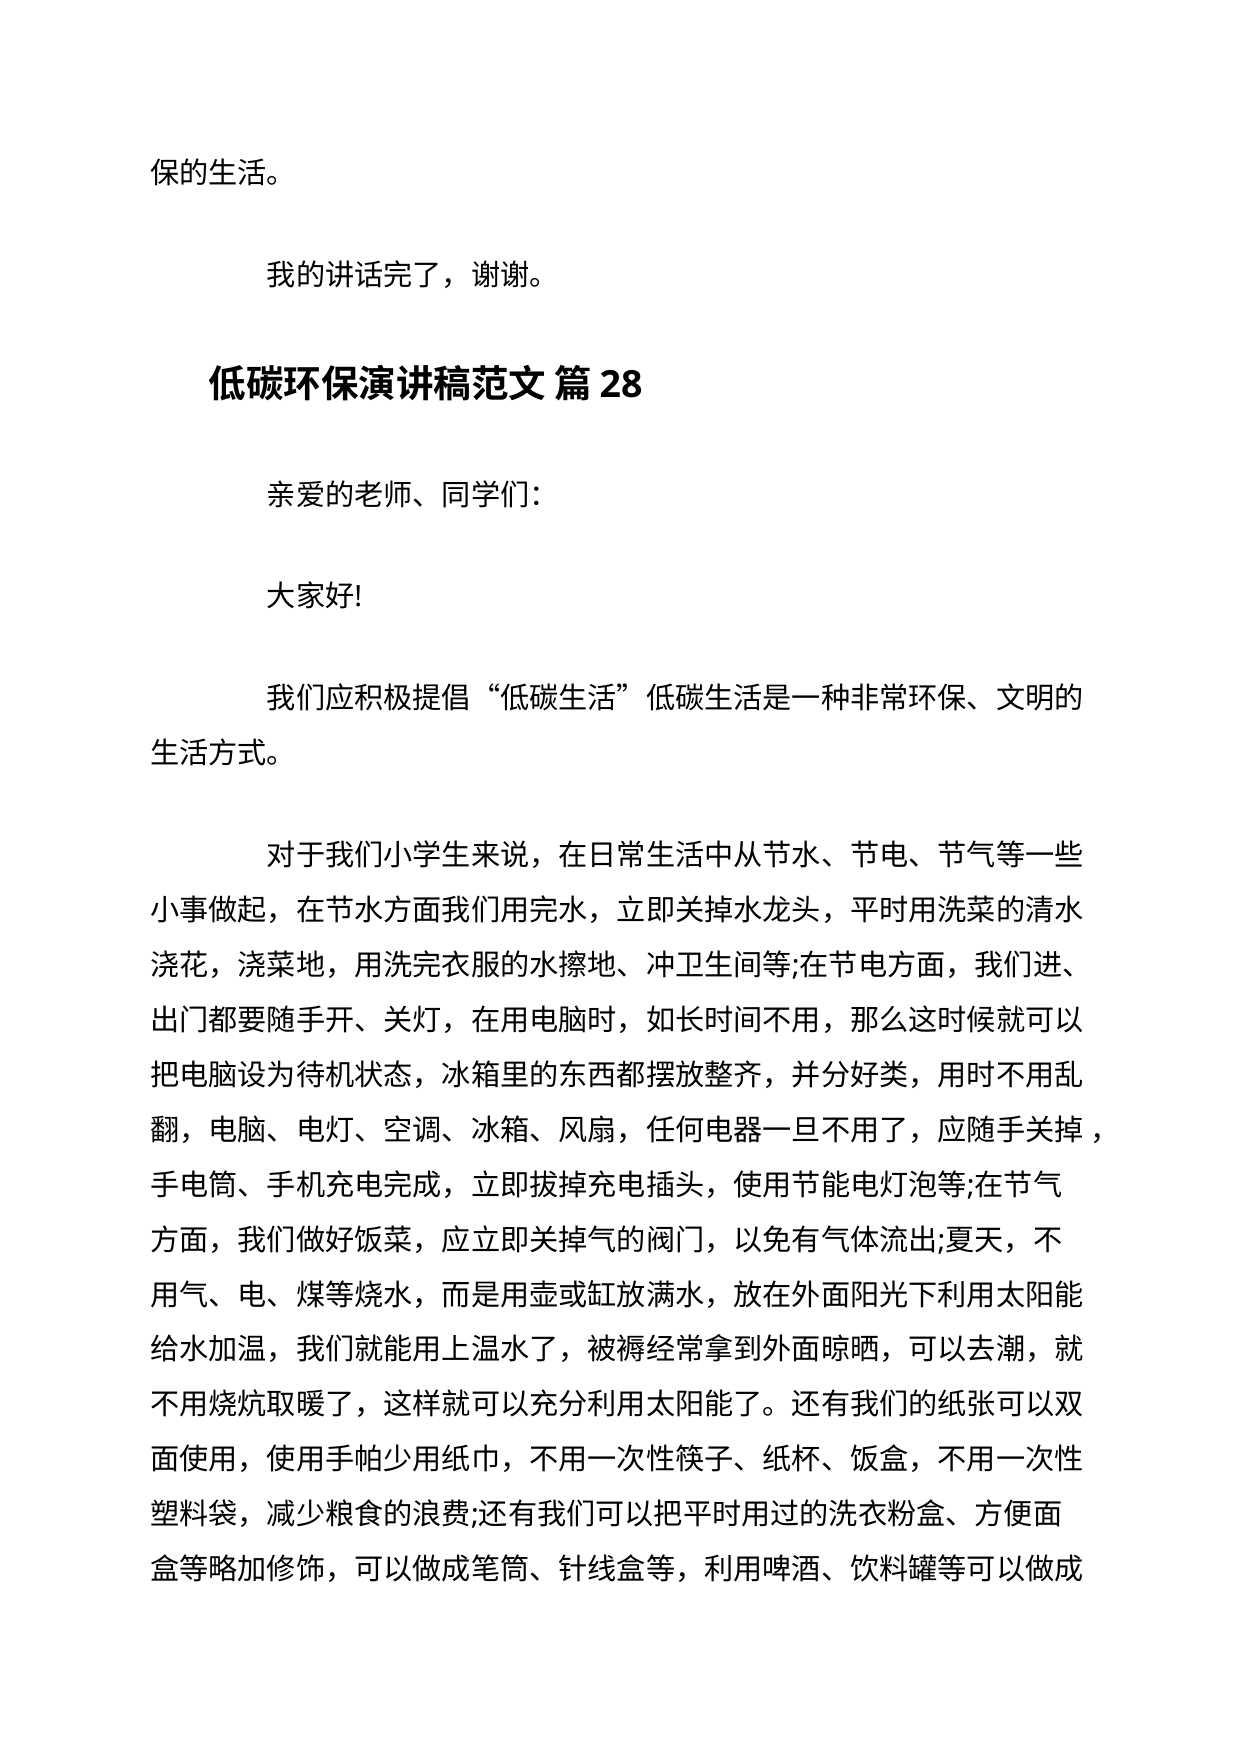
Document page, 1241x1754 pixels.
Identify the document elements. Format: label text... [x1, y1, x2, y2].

text 我们应积极提倡“低碳生活”低碳生活是一种非常环保、文明的生活方式。 [150, 675, 1090, 772]
text 我的讲话完了，谢谢。 [150, 252, 1090, 294]
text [150, 832, 1090, 1588]
text 低碳环保演讲稿范文 篇28 [150, 353, 1090, 408]
text 亲爱的老师、同学们： [150, 471, 1090, 513]
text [150, 150, 1090, 192]
text 大家好! [150, 573, 1090, 615]
